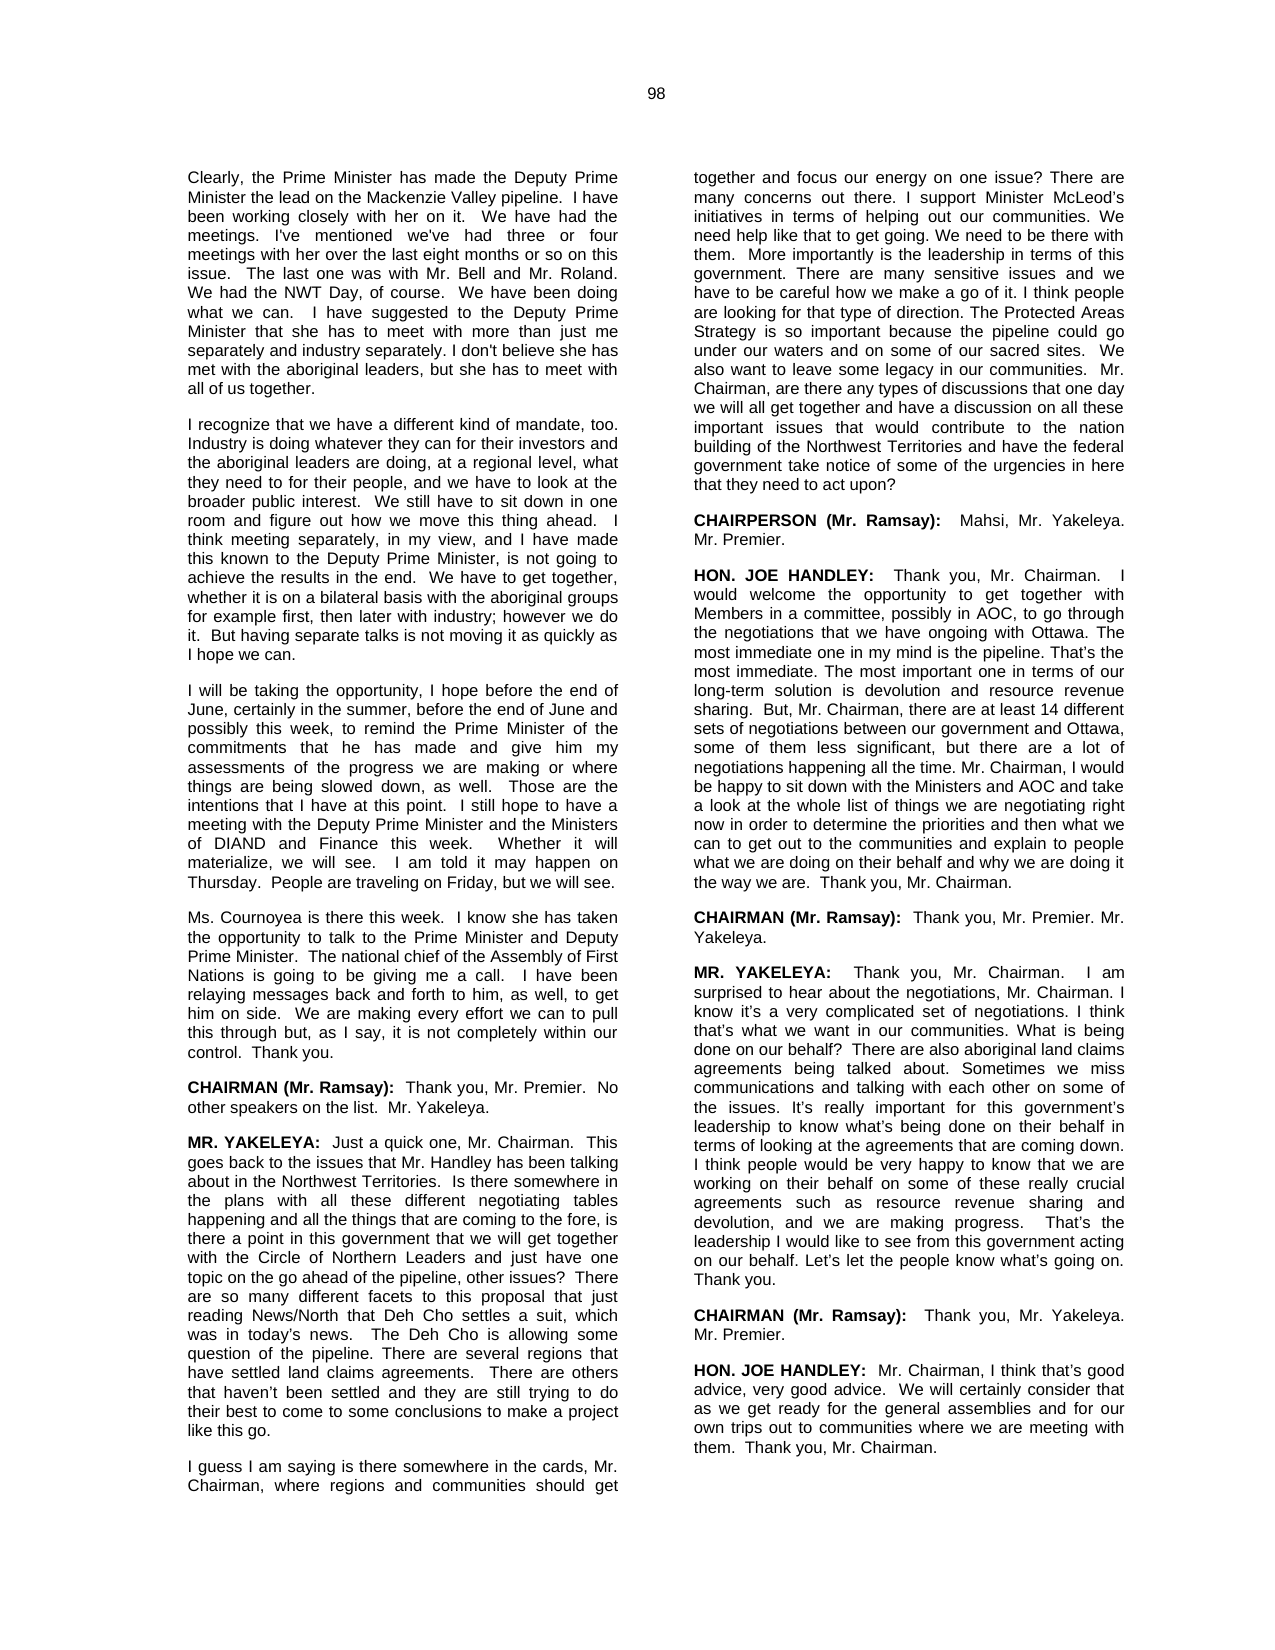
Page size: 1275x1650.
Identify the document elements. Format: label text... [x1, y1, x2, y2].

text CHAIRMAN (Mr. Ramsay): Thank you, Mr. Yakeleya. Mr. Premier. [694, 1306, 1125, 1344]
text Clearly, the Prime Minister has made the Deputy Prime Minister the lead on the pipeline. I have been working closely with her on it. We have had the meetings. I've mentioned we've had three or four meetings with her over the last eight months or so on this issue. The last one was with Mr. Bell and Mr. Roland. We had the NWT Day, of course. We have been doing what we can. I have suggested to the Deputy Prime Minister that she has to meet with more than just me separately and industry separately. I don't believe she has met with the aboriginal leaders, but she has to meet with all of us together. [187, 168, 619, 398]
text I will be taking the opportunity, I hope before the end of June, certainly in the summer, before the end of June and possibly this week, to remind the Prime Minister of the commitments that he has made and give him my assessments of the progress we are making or where things are being slowed down, as well. Those are the intentions that I have at this point. I still hope to have a meeting with the Deputy Prime Minister and the Ministers of DIAND and Finance this week. Whether it will materialize, we will see. I am told it may happen on Thursday. People are traveling on Friday, but we will see. [187, 681, 619, 892]
text CHAIRMAN (Mr. Ramsay): Thank you, Mr. Premier. Mr. Yakeleya. [694, 908, 1125, 947]
text MR. YAKELEYA: Thank you, Mr. Chairman. I am surprised to hear about the negotiations, Mr. Chairman. I know it’s a very complicated set of negotiations. I think that’s what we want in our communities. What is being done on our behalf? There are also aboriginal land claims agreements being talked about. Sometimes we miss communications and talking with each other on some of the issues. It’s really important for this government’s leadership to know what’s being done on their behalf in terms of looking at the agreements that are coming down. I think people would be very happy to know that we are working on their behalf on some of these really crucial agreements such as resource revenue sharing and devolution, and we are making progress. That’s the leadership I would like to see from this government acting on our behalf. Let’s let the people know what’s going on. Thank you. [694, 963, 1125, 1289]
text I guess I am saying is there somewhere in the cards, Mr. Chairman, where regions and communities should get together and focus our energy on one issue? There are many concerns out there. I support Minister McLeod’s initiatives in terms of helping out our communities. We need help like that to get going. We need to be there with them. More importantly is the leadership in terms of this government. There are many sensitive issues and we have to be careful how we make a go of it. I think people are looking for that type of direction. The Protected Areas Strategy is so important because the pipeline could go under our waters and on some of our sacred sites. We also want to leave some legacy in our communities. Mr. Chairman, are there any types of discussions that one day we will all get together and have a discussion on all these important issues that would contribute to the nation building of the Northwest Territories and have the federal government take notice of some of the urgencies in here that they need to act upon? [694, 168, 1125, 494]
text HON. JOE HANDLEY: Thank you, Mr. Chairman. I would welcome the opportunity to get together with Members in a committee, possibly in AOC, to go through the negotiations that we have ongoing with . The most immediate one in my mind is the pipeline. That’s the most immediate. The most important one in terms of our long-term solution is devolution and resource revenue sharing. But, Mr. Chairman, there are at least 14 different sets of negotiations between our government and , some of them less significant, but there are a lot of negotiations happening all the time. Mr. Chairman, I would be happy to sit down with the Ministers and AOC and take a look at the whole list of things we are negotiating right now in order to determine the priorities and then what we can to get out to the communities and explain to people what we are doing on their behalf and why we are doing it the way we are. Thank you, Mr. Chairman. [694, 566, 1125, 892]
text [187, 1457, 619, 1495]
text CHAIRMAN (Mr. Ramsay): Thank you, Mr. Premier. No other speakers on the list. Mr. Yakeleya. [187, 1078, 619, 1117]
text MR. YAKELEYA: Just a quick one, Mr. Chairman. This goes back to the issues that Mr. Handley has been talking about in the . Is there somewhere in the plans with all these different negotiating tables happening and all the things that are coming to the fore, is there a point in this government that we will get together with the Circle of Northern Leaders and just have one topic on the go ahead of the pipeline, other issues? There are so many different facets to this proposal that just reading News/North that Deh Cho settles a suit, which was in today’s news. The Deh Cho is allowing some question of the pipeline. There are several regions that have settled land claims agreements. There are others that haven’t been settled and they are still trying to do their best to come to some conclusions to make a project like this go. [187, 1133, 619, 1440]
text Ms. Cournoyea is there this week. I know she has taken the opportunity to talk to the Prime Minister and Deputy Prime Minister. The national chief of the Assembly of First Nations is going to be giving me a call. I have been relaying messages back and forth to him, as well, to get him on side. We are making every effort we can to pull this through but, as I say, it is not completely within our control. Thank you. [187, 908, 619, 1062]
text CHAIRPERSON (Mr. Ramsay): Mahsi, Mr. Yakeleya. Mr. Premier. [694, 511, 1125, 549]
text I recognize that we have a different kind of mandate, too. Industry is doing whatever they can for their investors and the aboriginal leaders are doing, at a regional level, what they need to for their people, and we have to look at the broader public interest. We still have to sit down in one room and figure out how we move this thing ahead. I think meeting separately, in my view, and I have made this known to the Deputy Prime Minister, is not going to achieve the results in the end. We have to get together, whether it is on a bilateral basis with the aboriginal groups for example first, then later with industry; however we do it. But having separate talks is not moving it as quickly as I hope we can. [187, 415, 619, 664]
text HON. JOE HANDLEY: Mr. Chairman, I think that’s good advice, very good advice. We will certainly consider that as we get ready for the general assemblies and for our own trips out to communities where we are meeting with them. Thank you, Mr. Chairman. [694, 1361, 1125, 1457]
